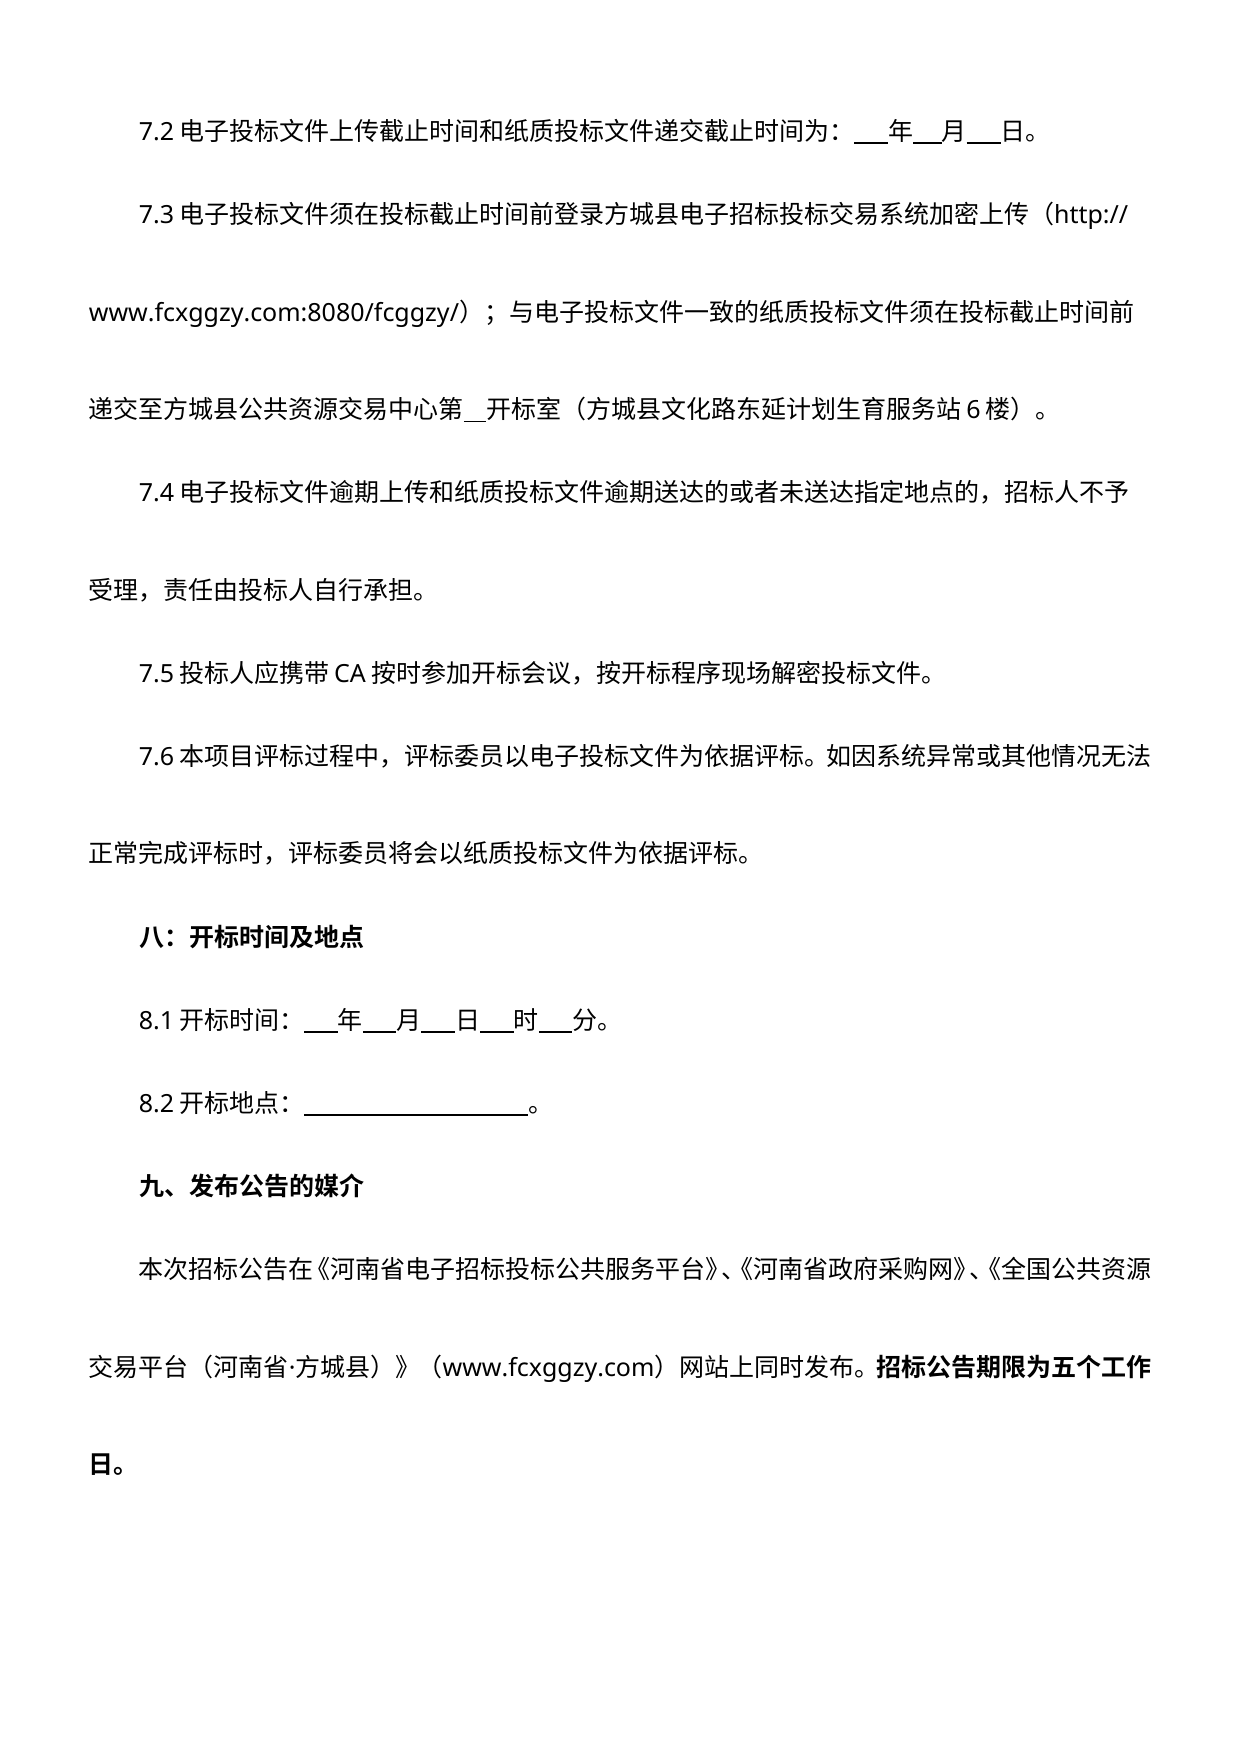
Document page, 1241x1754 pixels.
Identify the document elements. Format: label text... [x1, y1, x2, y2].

text 八：开标时间及地点 [89, 903, 1152, 968]
text 7.4电子投标文件逾期上传和纸质投标文件逾期送达的或者未送达指定地点的，招标人不予受理，责任由投标人自行承担。 [89, 458, 1152, 621]
text 7.3电子投标文件须在投标截止时间前登录方城县电子招标投标交易系统加密上传（http://www.fcxggzy.com:8080/fcggzy/）；与电子投标文件一致的纸质投标文件须在投标截止时间前递交至方城县公共资源交易中心第 开标室（方城县文化路东延计划生育服务站6楼）。 [89, 180, 1152, 440]
text 7.5投标人应携带CA按时参加开标会议，按开标程序现场解密投标文件。 [89, 639, 1152, 704]
text 7.6本项目评标过程中，评标委员以电子投标文件为依据评标。如因系统异常或其他情况无法正常完成评标时，评标委员将会以纸质投标文件为依据评标。 [89, 722, 1152, 884]
text 8.1开标时间： 年 月 日 时 分。 [89, 986, 1152, 1051]
text 7.2电子投标文件上传截止时间和纸质投标文件递交截止时间为： 年 月 日。 [89, 97, 1152, 162]
text 本次招标公告在《河南省电子招标投标公共服务平台》、《河南省政府采购网》、《全国公共资源交易平台（河南省·方城县）》（www.fcxggzy.com）网站上同时发布。招标公告期限为五个工作日。 [89, 1235, 1152, 1495]
text 九、发布公告的媒介 [89, 1152, 1152, 1217]
text 8.2开标地点： 。 [89, 1069, 1152, 1134]
